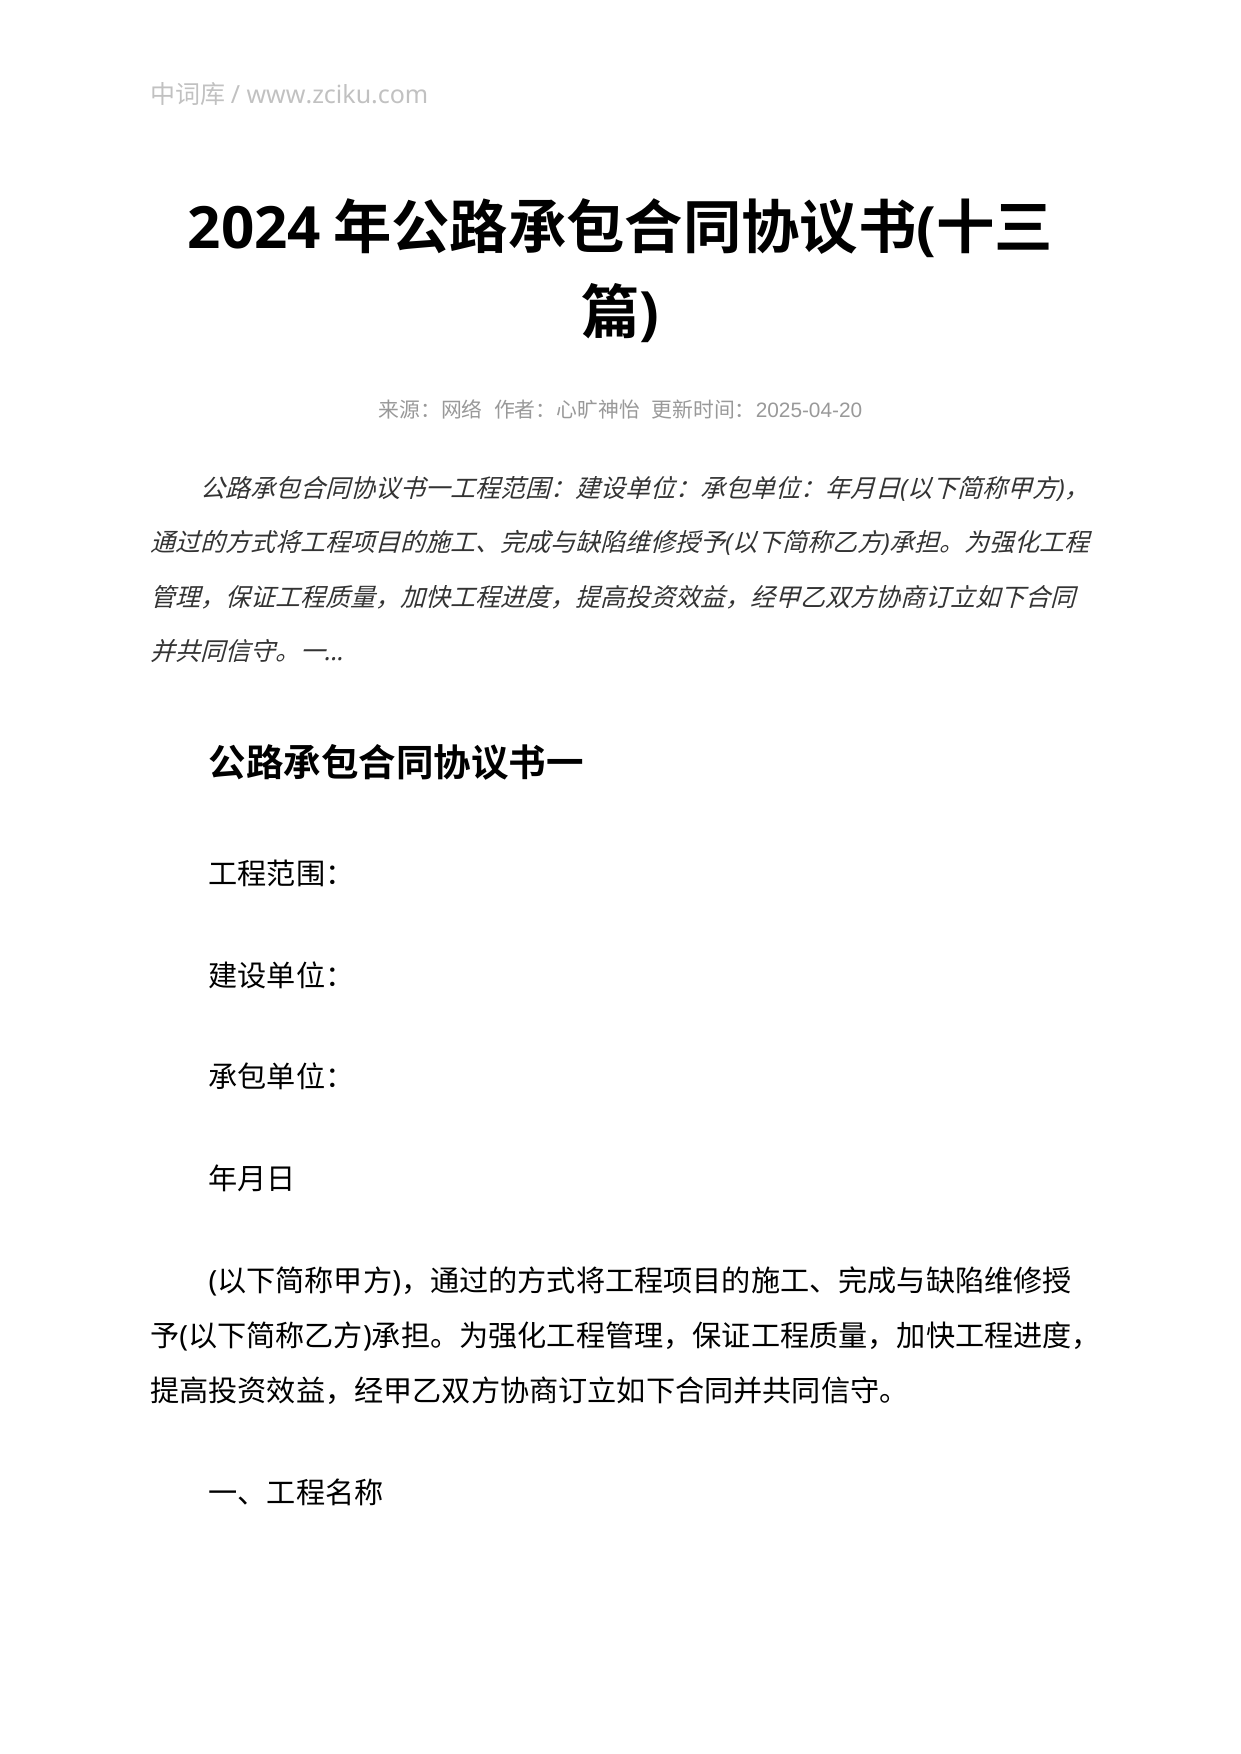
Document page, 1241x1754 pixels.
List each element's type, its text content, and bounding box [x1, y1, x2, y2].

text 工程范围： [150, 850, 1090, 893]
text 公路承包合同协议书一工程范围：建设单位：承包单位：年月日(以下简称甲方)，通过的方式将工程项目的施工、完成与缺陷维修授予(以下简称乙方)承担。为强化工程管理，保证工程质量，加快工程进度，提高投资效益，经甲乙双方协商订立如下合同并共同信守。一... [150, 468, 1090, 668]
text 公路承包合同协议书一 [150, 733, 1090, 787]
text (以下简称甲方)，通过的方式将工程项目的施工、完成与缺陷维修授予(以下简称乙方)承担。为强化工程管理，保证工程质量，加快工程进度，提高投资效益，经甲乙双方协商订立如下合同并共同信守。 [150, 1257, 1090, 1410]
text 年月日 [150, 1156, 1090, 1198]
text 一、工程名称 [150, 1469, 1090, 1511]
subtitle 2024年公路承包合同协议书(十三篇) [150, 181, 1090, 351]
text 来源：网络 作者：心旷神怡 更新时间：2025-04-20 [150, 398, 1090, 422]
text 建设单位： [150, 952, 1090, 994]
text 承包单位： [150, 1054, 1090, 1096]
